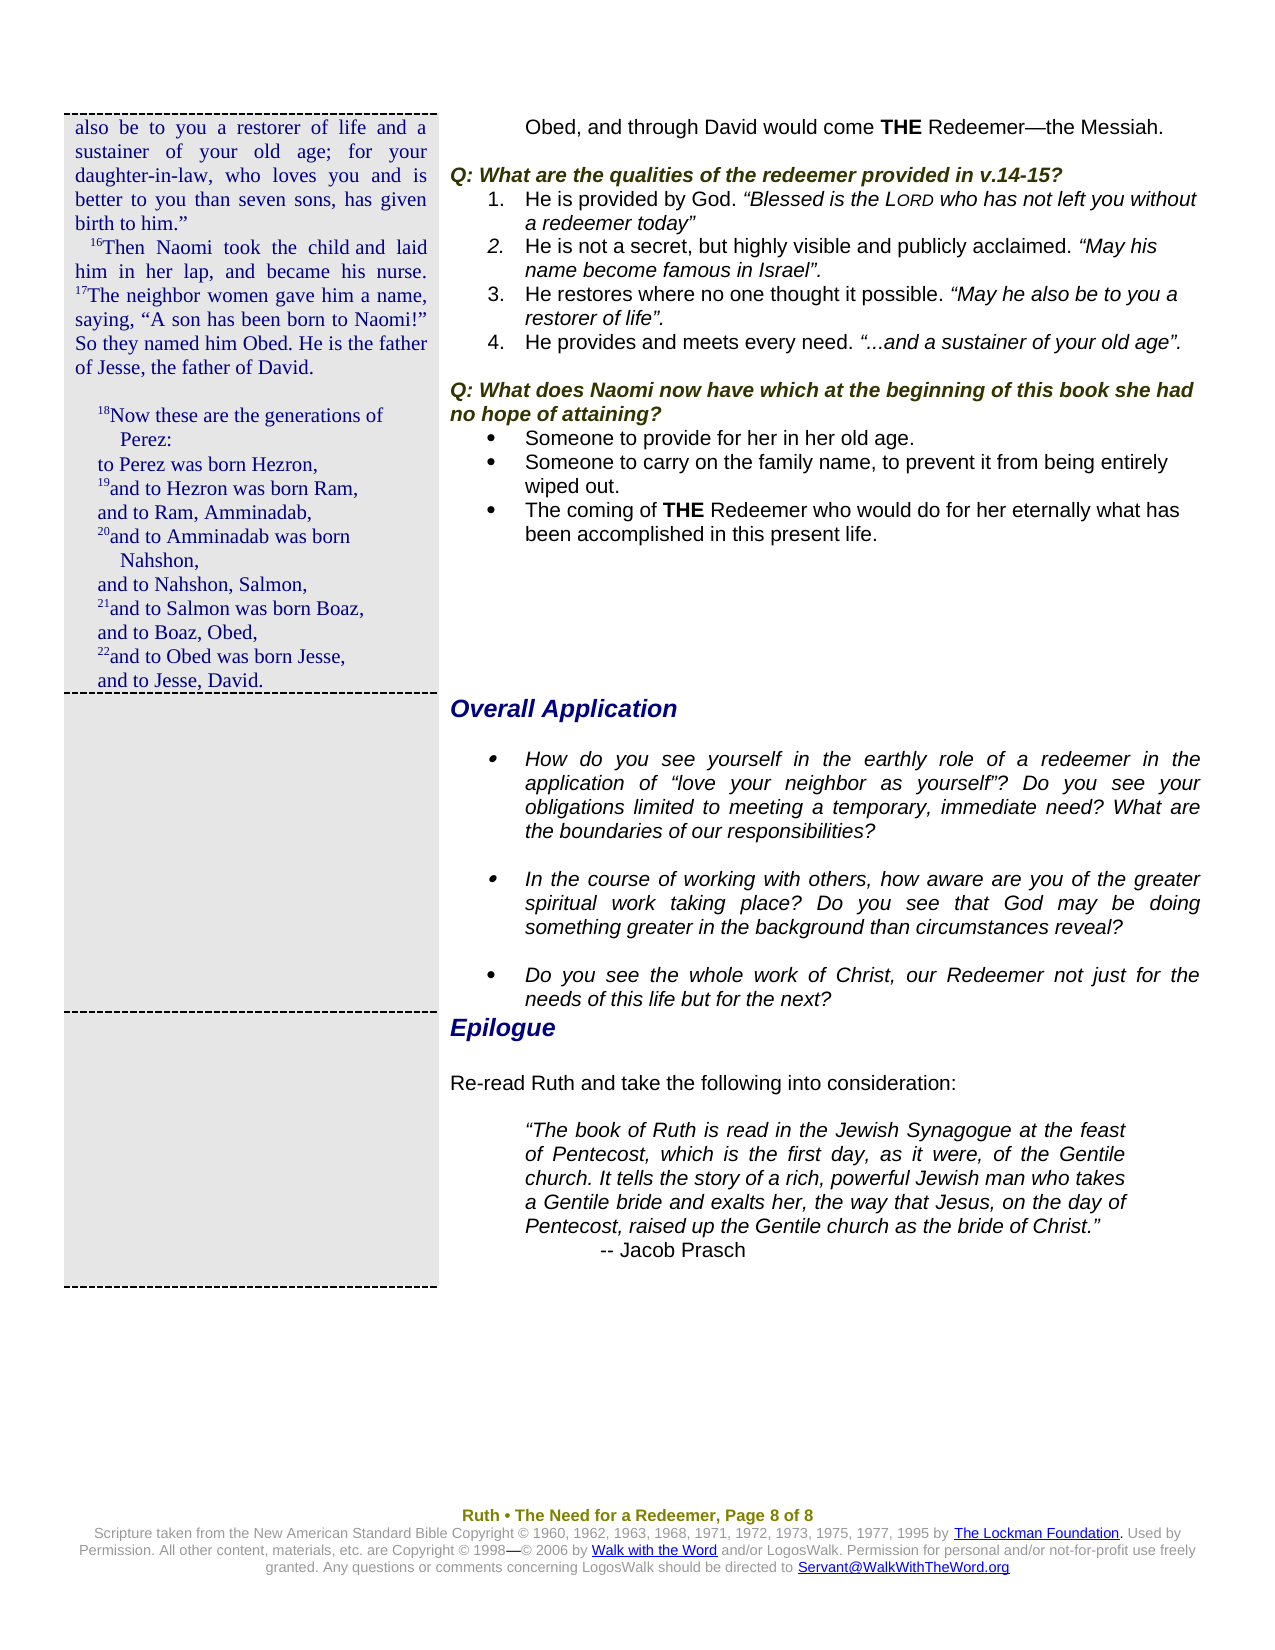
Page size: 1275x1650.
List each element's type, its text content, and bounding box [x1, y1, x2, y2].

table_cell Epilogue Re-read Ruth and take the following into consideration: “The book of Ruth is read in the Jewish Synagogue at the feast of Pentecost, which is the first day, as it were, of the Gentile church. It tells the story of a rich, powerful Jewish man who takes a Gentile bride and exalts her, the way that Jesus, on the day of Pentecost, raised up the Gentile church as the bride of Christ.” -- Jacob Prasch [439, 1011, 1213, 1286]
table_cell [64, 1011, 439, 1286]
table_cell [439, 113, 1213, 692]
table_cell [64, 692, 439, 1011]
table_cell Overall Application How do you see yourself in the earthly role of a redeemer in the application of “love your neighbor as yourself”? Do you see your obligations limited to meeting a temporary, immediate need? What are the boundaries of our responsibilities? In the course of working with others, how aware are you of the greater spiritual work taking place? Do you see that God may be doing something greater in the background than circumstances reveal? Do you see the whole work of Christ, our Redeemer not just for the needs of this life but for the next? [439, 692, 1213, 1011]
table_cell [64, 113, 439, 692]
